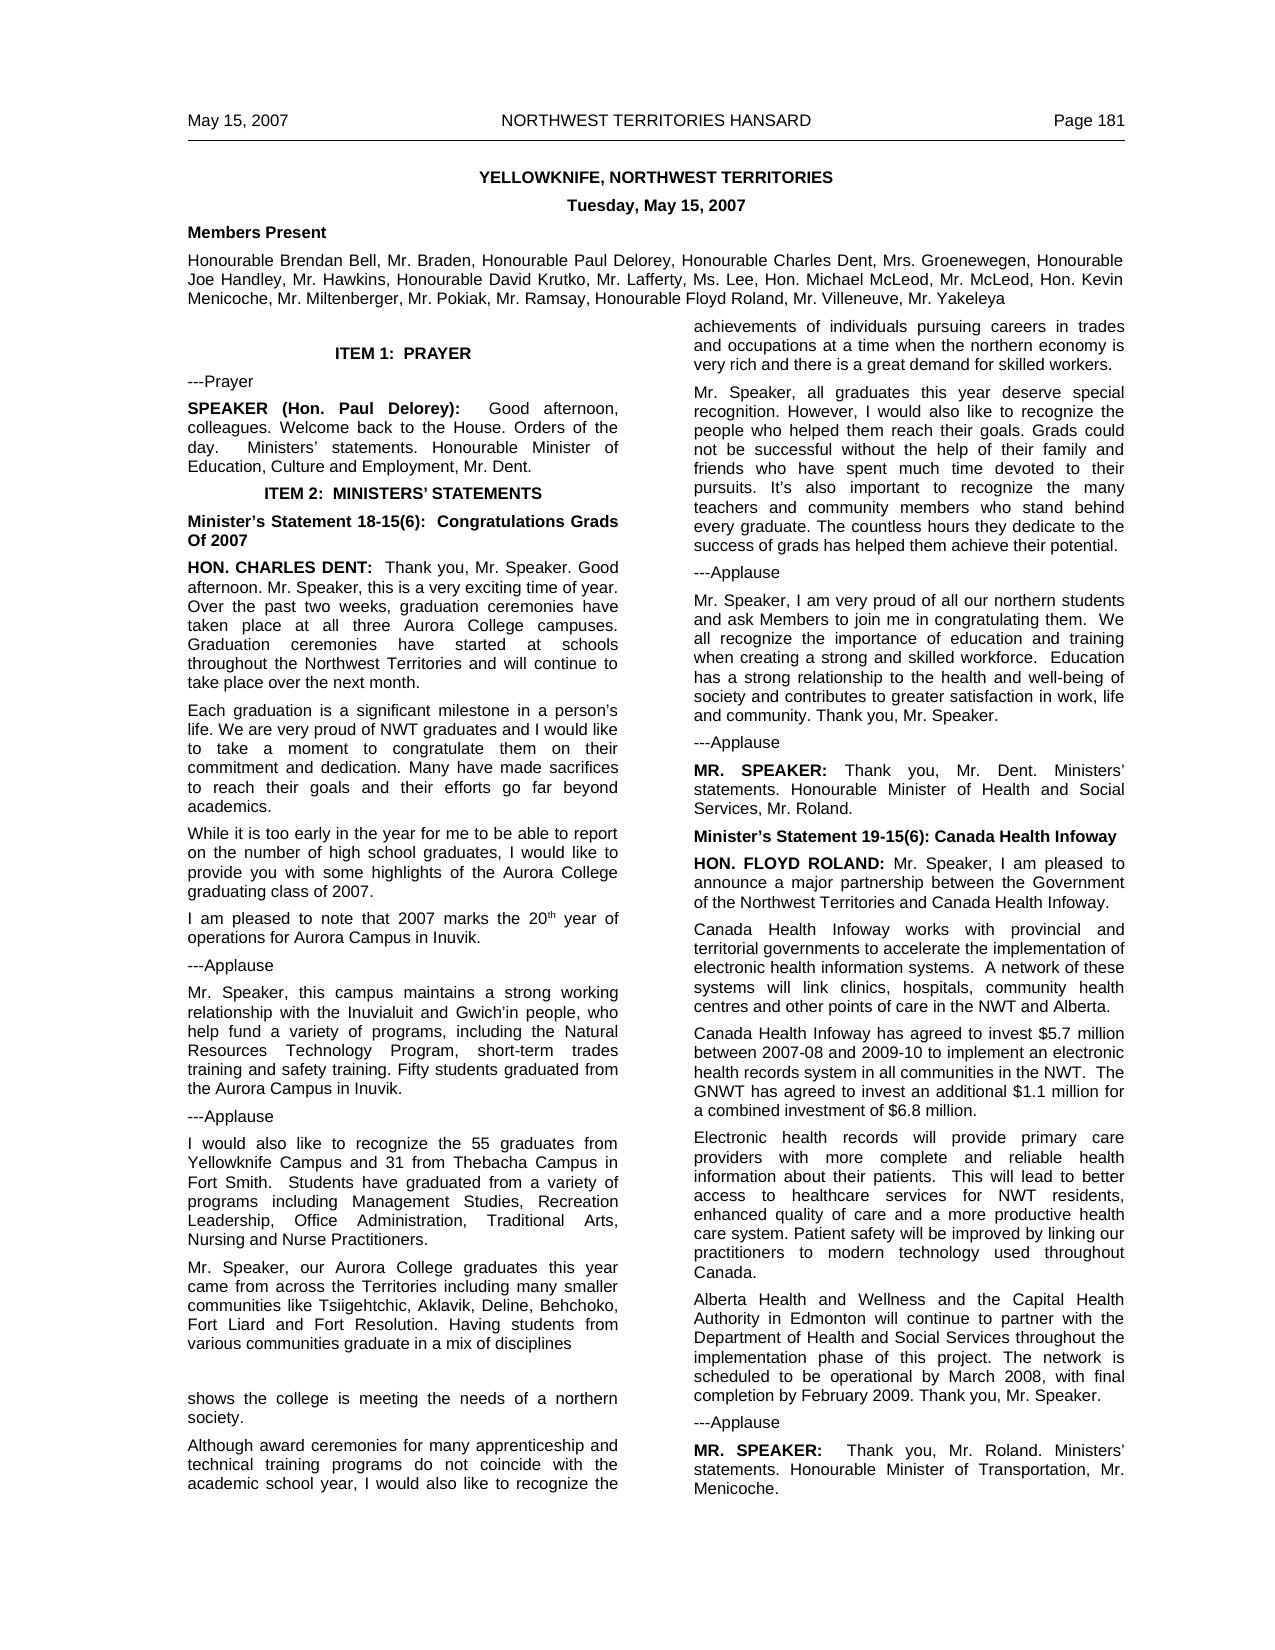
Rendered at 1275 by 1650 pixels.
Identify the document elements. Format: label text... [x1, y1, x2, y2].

text ---Applause [187, 1107, 619, 1126]
text HON. FLOYD ROLAND: Mr. Speaker, I am pleased to announce a major partnership between the Government of the and Canada Health Infoway. [694, 854, 1125, 912]
text SPEAKER (Hon. Paul Delorey): Good afternoon, colleagues. Welcome back to the House. Orders of the day. Ministers’ statements. Honourable Minister of Education, Culture and Employment, Mr. Dent. [187, 399, 619, 476]
text Mr. Speaker, I am very proud of all our northern students and ask Members to join me in congratulating them. We all recognize the importance of education and training when creating a strong and skilled workforce. Education has a strong relationship to the health and well-being of society and contributes to greater satisfaction in work, life and community. Thank you, Mr. Speaker. [694, 591, 1125, 725]
text MR. SPEAKER: Thank you, Mr. Dent. Ministers’ statements. Honourable Minister of Health and Social Services, Mr. Roland. [694, 761, 1125, 818]
text Mr. Speaker, our graduates this year came from across the Territories including many smaller communities like Tsiigehtchic, Aklavik, Deline, Behchoko, and . Having students from various communities graduate in a mix of disciplines [187, 1257, 619, 1353]
text Mr. Speaker, this campus maintains a strong working relationship with the Inuvialuit and Gwich’in people, who help fund a variety of programs, including the Natural Resources Technology Program, short-term trades training and safety training. Fifty students graduated from the Aurora Campus in . [187, 983, 619, 1098]
text ---Applause [694, 1413, 1125, 1432]
text , [187, 168, 1125, 187]
text Members Present [187, 223, 1125, 242]
text Mr. Speaker, all graduates this year deserve special recognition. However, I would also like to recognize the people who helped them reach their goals. Grads could not be successful without the help of their family and friends who have spent much time devoted to their pursuits. It’s also important to recognize the many teachers and community members who stand behind every graduate. The countless hours they dedicate to the success of grads has helped them achieve their potential. [694, 382, 1125, 555]
text ---Prayer [187, 372, 619, 391]
subtitle ITEM 2: MINISTERS’ STATEMENTS [187, 484, 619, 503]
text Although award ceremonies for many apprenticeship and technical training programs do not coincide with the academic school year, I would also like to recognize the achievements of individuals pursuing careers in trades and occupations at a time when the northern economy is very rich and there is a great demand for skilled workers. [187, 1436, 619, 1493]
text ---Applause [187, 956, 619, 975]
text Alberta Health and Wellness and the Capital Health Authority in will continue to partner with the Department of Health and Social Services throughout the implementation phase of this project. The network is scheduled to be operational by March 2008, with final completion by February 2009. Thank you, Mr. Speaker. [694, 1290, 1125, 1405]
text MR. SPEAKER: Thank you, Mr. Roland. Ministers’ statements. Honourable Minister of Transportation, Mr. Menicoche. [694, 1441, 1125, 1498]
text I am pleased to note that 2007 marks the 20th year of operations for Aurora Campus in . [187, 909, 619, 947]
text Honourable Brendan Bell, Mr. Braden, Honourable Paul Delorey, Honourable Charles Dent, Mrs. Groenewegen, Honourable Joe Handley, Mr. Hawkins, Honourable David Krutko, Mr. Lafferty, Ms. Lee, Hon. Michael McLeod, Mr. McLeod, Hon. Kevin Menicoche, Mr. Miltenberger, Mr. Pokiak, Mr. Ramsay, Honourable Floyd Roland, Mr. Villeneuve, Mr. Yakeleya [187, 251, 1125, 308]
text Canada Health Infoway works with provincial and territorial governments to accelerate the implementation of electronic health information systems. A network of these systems will link clinics, hospitals, community health centres and other points of care in the NWT and . [694, 920, 1125, 1016]
text Although award ceremonies for many apprenticeship and technical training programs do not coincide with the academic school year, I would also like to recognize the achievements of individuals pursuing careers in trades and occupations at a time when the northern economy is very rich and there is a great demand for skilled workers. [694, 317, 1125, 374]
text Canada Health Infoway has agreed to invest $5.7 million between 2007-08 and 2009-10 to implement an electronic health records system in all communities in the NWT. The GNWT has agreed to invest an additional $1.1 million for a combined investment of $6.8 million. [694, 1024, 1125, 1120]
text ---Applause [694, 563, 1125, 582]
text shows the college is meeting the needs of a northern society. [187, 1389, 619, 1427]
text Electronic health records will provide primary care providers with more complete and reliable health information about their patients. This will lead to better access to healthcare services for NWT residents, enhanced quality of care and a more productive health care system. Patient safety will be improved by linking our practitioners to modern technology used throughout . [694, 1128, 1125, 1282]
text While it is too early in the year for me to be able to report on the number of high school graduates, I would like to provide you with some highlights of the graduating class of 2007. [187, 824, 619, 901]
text I would also like to recognize the 55 graduates from Yellowknife Campus and 31 from Thebacha Campus in . Students have graduated from a variety of programs including Management Studies, Recreation Leadership, Office Administration, Traditional Arts, Nursing and Nurse Practitioners. [187, 1134, 619, 1249]
subtitle Minister’s Statement 19-15(6): Health Infoway [694, 827, 1125, 846]
subtitle ITEM 1: PRAYER [187, 344, 619, 363]
text Each graduation is a significant milestone in a person’s life. We are very proud of NWT graduates and I would like to take a moment to congratulate them on their commitment and dedication. Many have made sacrifices to reach their goals and their efforts go far beyond academics. [187, 701, 619, 816]
text HON. CHARLES DENT: Thank you, Mr. Speaker. Good afternoon. Mr. Speaker, this is a very exciting time of year. Over the past two weeks, graduation ceremonies have taken place at all three campuses. Graduation ceremonies have started at schools throughout the and will continue to take place over the next month. [187, 558, 619, 692]
subtitle Minister’s Statement 18-15(6): Congratulations Grads Of 2007 [187, 512, 619, 550]
text Tuesday, May 15, 2007 [187, 196, 1125, 215]
text ---Applause [694, 733, 1125, 752]
